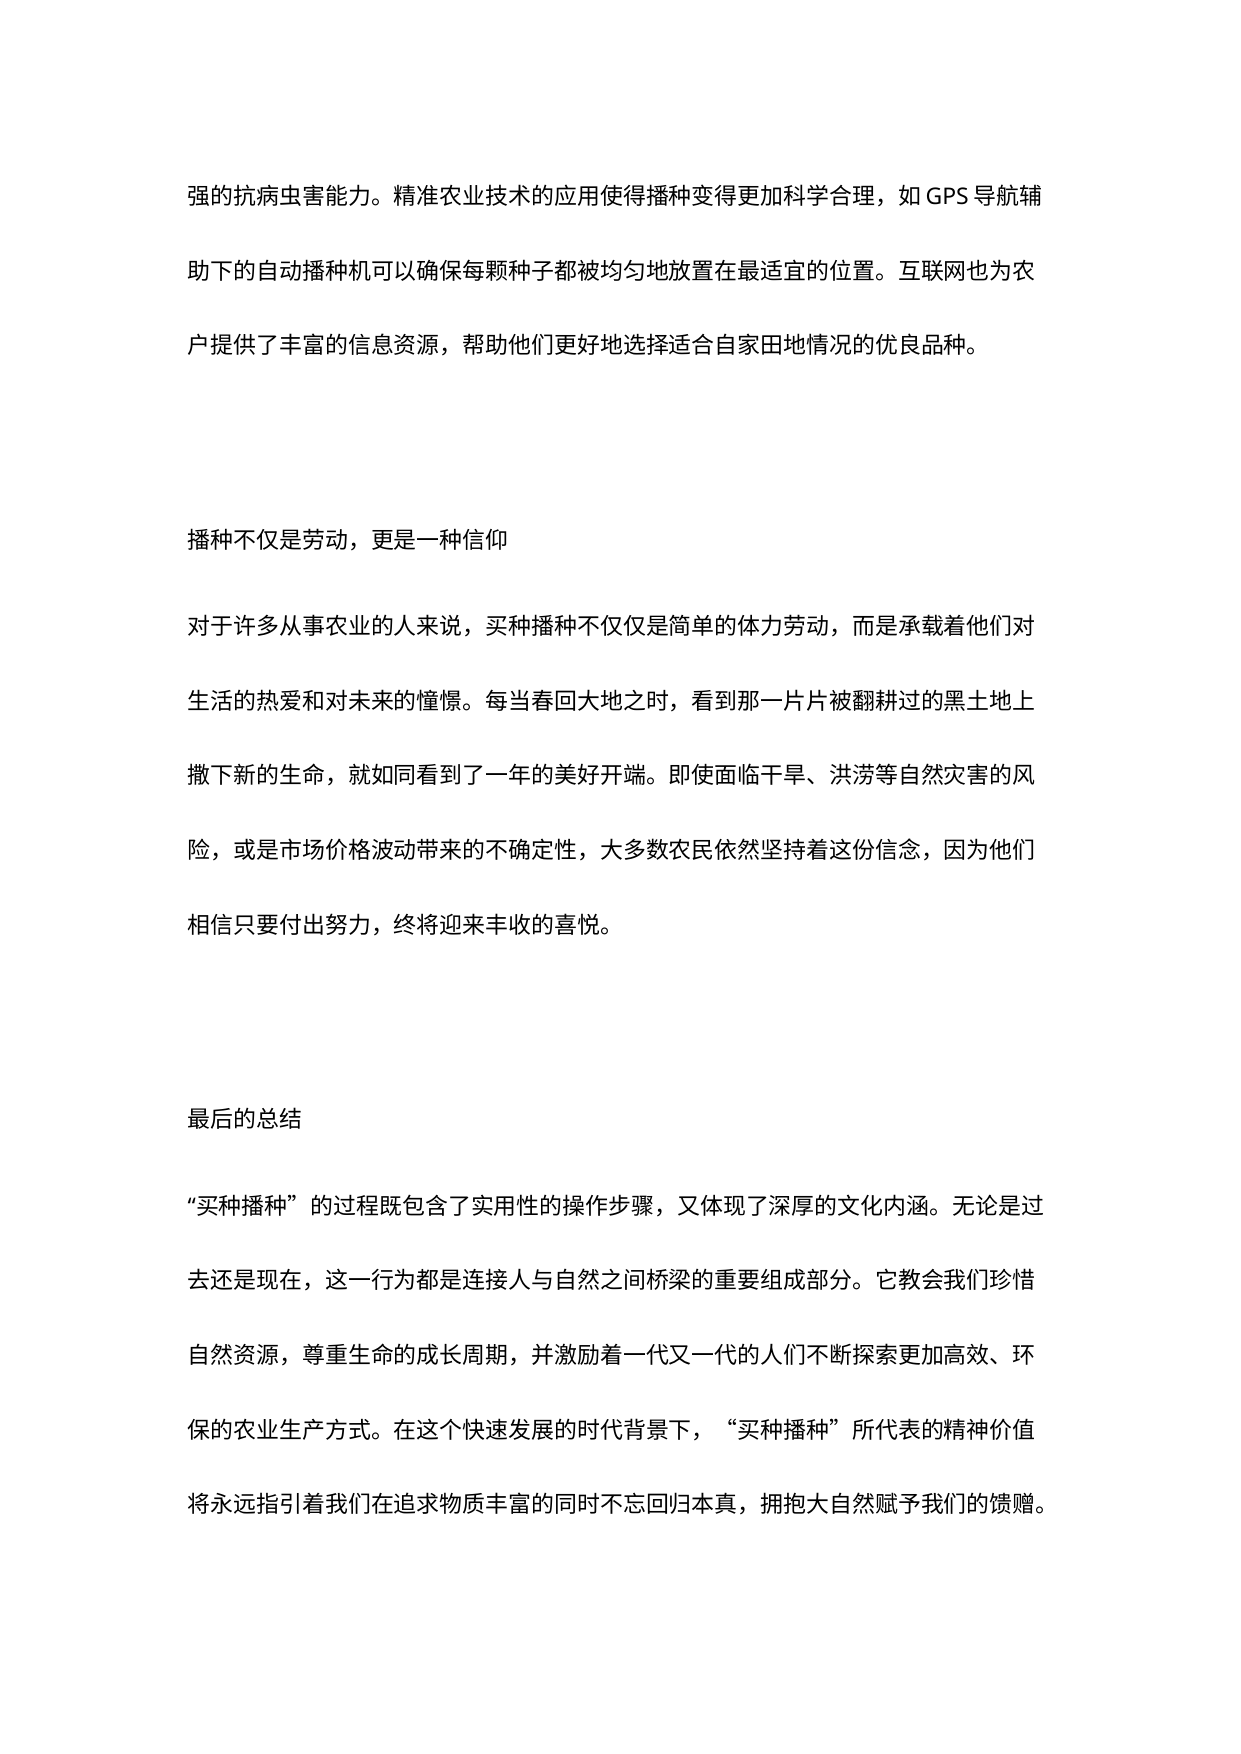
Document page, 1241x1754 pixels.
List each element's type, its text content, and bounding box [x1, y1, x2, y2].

text 对于许多从事农业的人来说，买种播种不仅仅是简单的体力劳动，而是承载着他们对生活的热爱和对未来的憧憬。每当春回大地之时，看到那一片片被翻耕过的黑土地上撒下新的生命，就如同看到了一年的美好开端。即使面临干旱、洪涝等自然灾害的风险，或是市场价格波动带来的不确定性，大多数农民依然坚持着这份信念，因为他们相信只要付出努力，终将迎来丰收的喜悦。 [187, 592, 1053, 956]
text “买种播种”的过程既包含了实用性的操作步骤，又体现了深厚的文化内涵。无论是过去还是现在，这一行为都是连接人与自然之间桥梁的重要组成部分。它教会我们珍惜自然资源，尊重生命的成长周期，并激励着一代又一代的人们不断探索更加高效、环保的农业生产方式。在这个快速发展的时代背景下，“买种播种”所代表的精神价值将永远指引着我们在追求物质丰富的同时不忘回归本真，拥抱大自然赋予我们的馈赠。 [187, 1172, 1053, 1536]
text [187, 162, 1053, 376]
text 最后的总结 [187, 1085, 1053, 1150]
text 播种不仅是劳动，更是一种信仰 [187, 506, 1053, 571]
